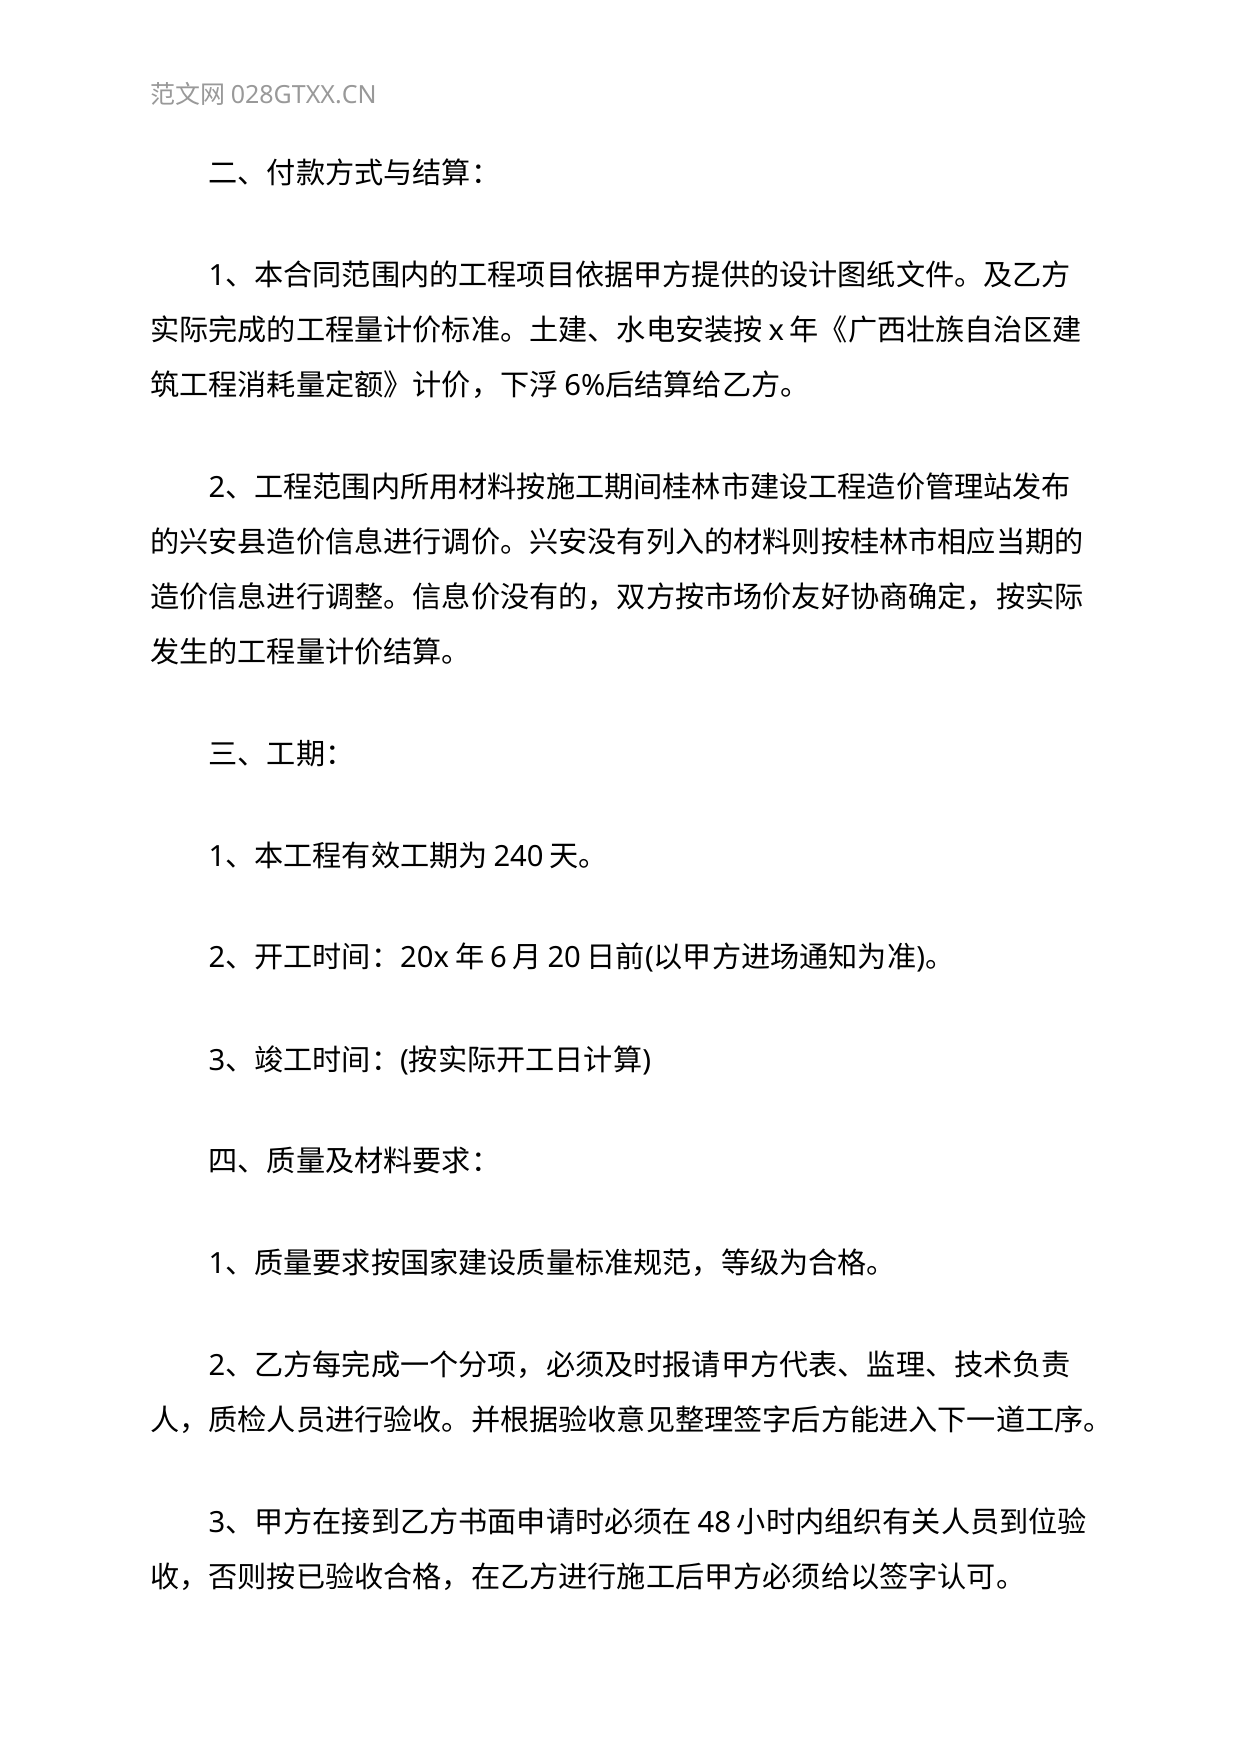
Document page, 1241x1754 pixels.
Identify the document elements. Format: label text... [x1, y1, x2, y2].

text 1、本合同范围内的工程项目依据甲方提供的设计图纸文件。及乙方实际完成的工程量计价标准。土建、水电安装按x年《广西壮族自治区建筑工程消耗量定额》计价，下浮6%后结算给乙方。 [150, 252, 1090, 404]
text 四、质量及材料要求： [150, 1138, 1090, 1180]
text 3、甲方在接到乙方书面申请时必须在48小时内组织有关人员到位验收，否则按已验收合格，在乙方进行施工后甲方必须给以签字认可。 [150, 1498, 1090, 1596]
text 1、质量要求按国家建设质量标准规范，等级为合格。 [150, 1240, 1090, 1282]
text 二、付款方式与结算： [150, 150, 1090, 192]
text 2、乙方每完成一个分项，必须及时报请甲方代表、监理、技术负责人，质检人员进行验收。并根据验收意见整理签字后方能进入下一道工序。 [150, 1342, 1090, 1439]
text 2、工程范围内所用材料按施工期间桂林市建设工程造价管理站发布的兴安县造价信息进行调价。兴安没有列入的材料则按桂林市相应当期的造价信息进行调整。信息价没有的，双方按市场价友好协商确定，按实际发生的工程量计价结算。 [150, 464, 1090, 671]
text 1、本工程有效工期为240天。 [150, 832, 1090, 874]
text 3、竣工时间：(按实际开工日计算) [150, 1036, 1090, 1078]
text 2、开工时间：20x年6月20日前(以甲方进场通知为准)。 [150, 934, 1090, 976]
text 三、工期： [150, 730, 1090, 773]
